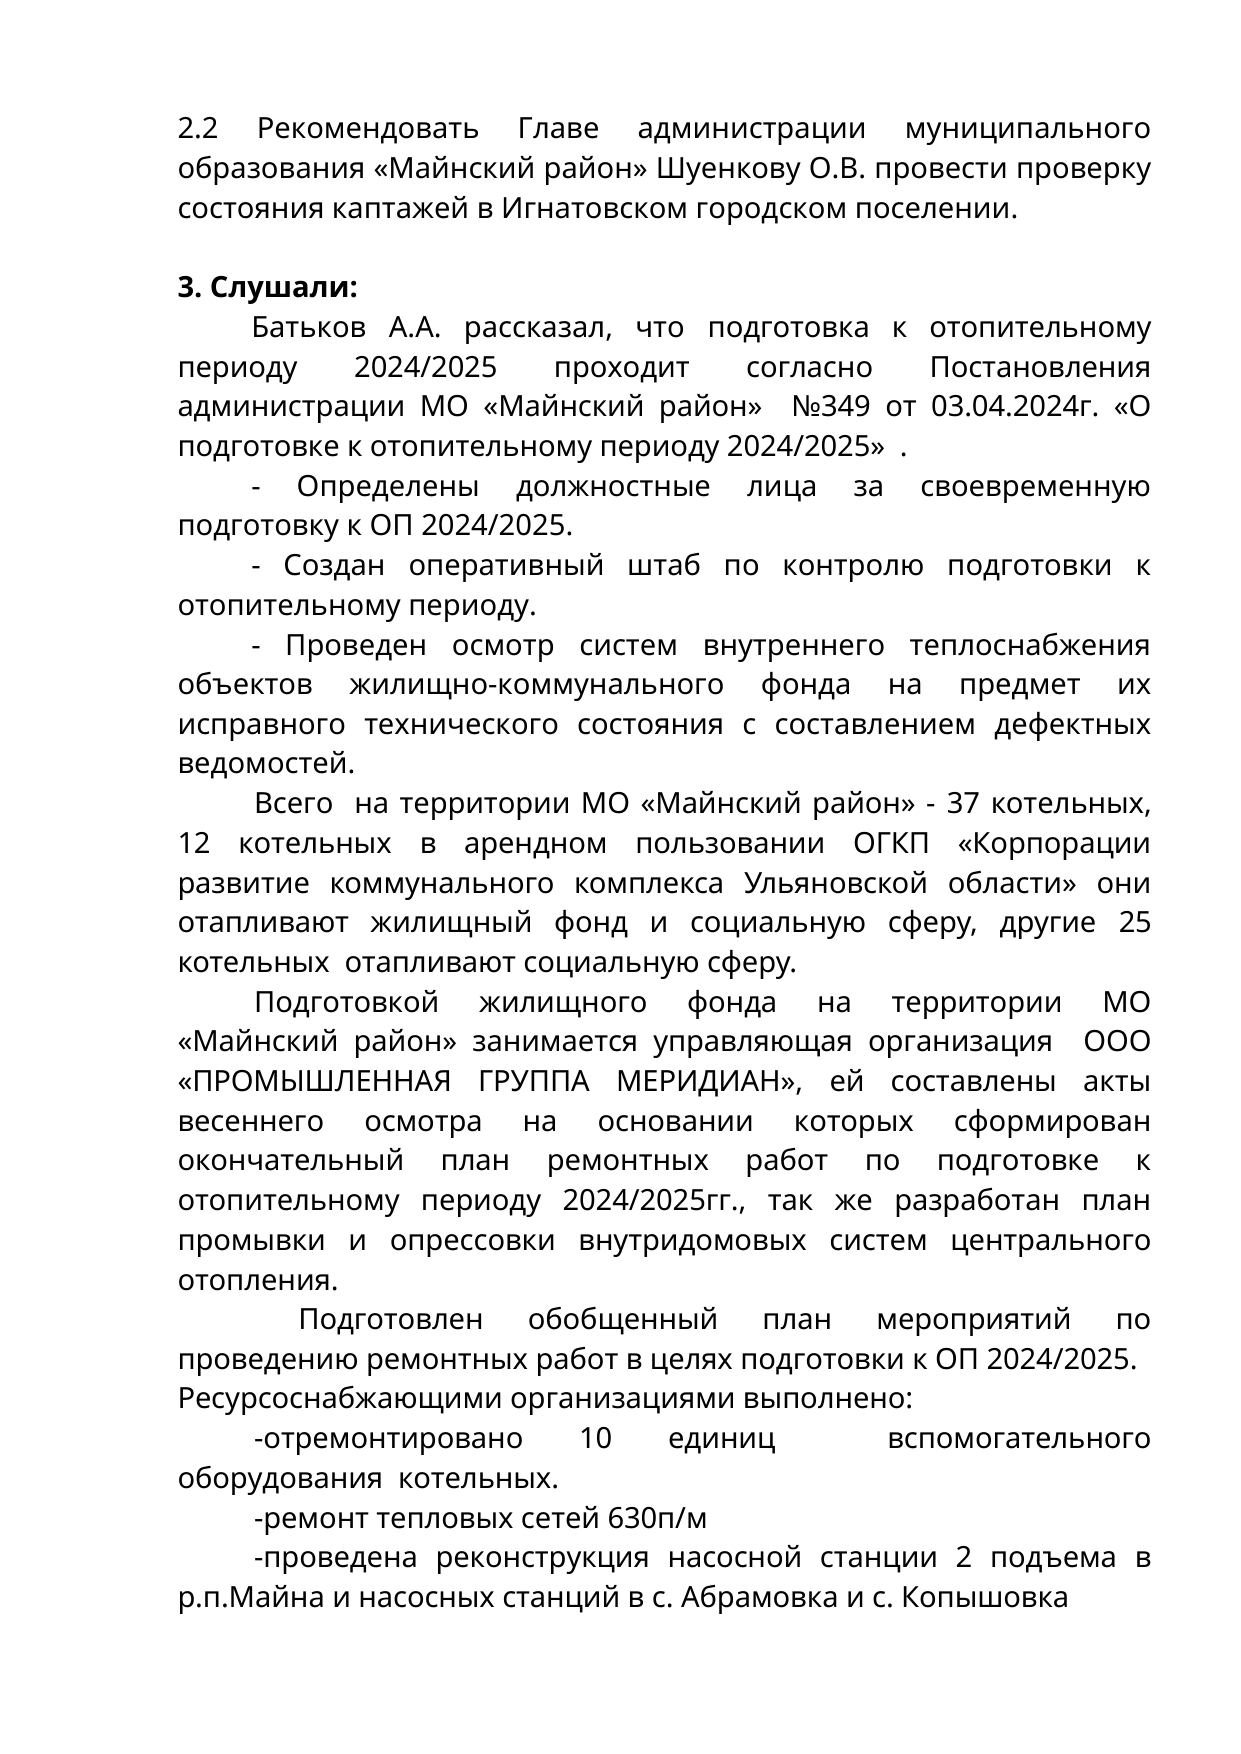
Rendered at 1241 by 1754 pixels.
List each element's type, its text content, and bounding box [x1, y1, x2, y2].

text - Определены должностные лица за своевременную подготовку к ОП 2024/2025. [177, 465, 1152, 544]
text Подготовкой жилищного фонда на территории МО «Майнский район» занимается управляющая организация ООО «ПРОМЫШЛЕННАЯ ГРУППА МЕРИДИАН», ей составлены акты весеннего осмотра на основании которых сформирован окончательный план ремонтных работ по подготовке к отопительному периоду 2024/2025гг., так же разработан план промывки и опрессовки внутридомовых систем центрального отопления. [177, 981, 1152, 1298]
text Ресурсоснабжающими организациями выполнено: [177, 1378, 1152, 1417]
text -отремонтировано 10 единиц вспомогательного оборудования котельных. [177, 1417, 1152, 1497]
text Всего на территории МО «Майнский район» - 37 котельных, 12 котельных в арендном пользовании ОГКП «Корпорации развитие коммунального комплекса Ульяновской области» они отапливают жилищный фонд и социальную сферу, другие 25 котельных отапливают социальную сферу. [177, 782, 1152, 981]
text - Создан оперативный штаб по контролю подготовки к отопительному периоду. [177, 544, 1152, 624]
text 2.2 Рекомендовать Главе администрации муниципального образования «Майнский район» Шуенкову О.В. провести проверку состояния каптажей в Игнатовском городском поселении. [177, 108, 1152, 227]
text -ремонт тепловых сетей 630п/м [177, 1497, 1152, 1537]
text 3. Слушали: [177, 267, 1152, 306]
text Подготовлен обобщенный план мероприятий по проведению ремонтных работ в целях подготовки к ОП 2024/2025. [177, 1298, 1152, 1378]
text - Проведен осмотр систем внутреннего теплоснабжения объектов жилищно-коммунального фонда на предмет их исправного технического состояния с составлением дефектных ведомостей. [177, 624, 1152, 782]
text Батьков А.А. рассказал, что подготовка к отопительному периоду 2024/2025 проходит согласно Постановления администрации МО «Майнский район» №349 от 03.04.2024г. «О подготовке к отопительному периоду 2024/2025» . [177, 306, 1152, 465]
text -проведена реконструкция насосной станции 2 подъема в р.п.Майна и насосных станций в с. Абрамовка и с. Копышовка [177, 1537, 1152, 1616]
